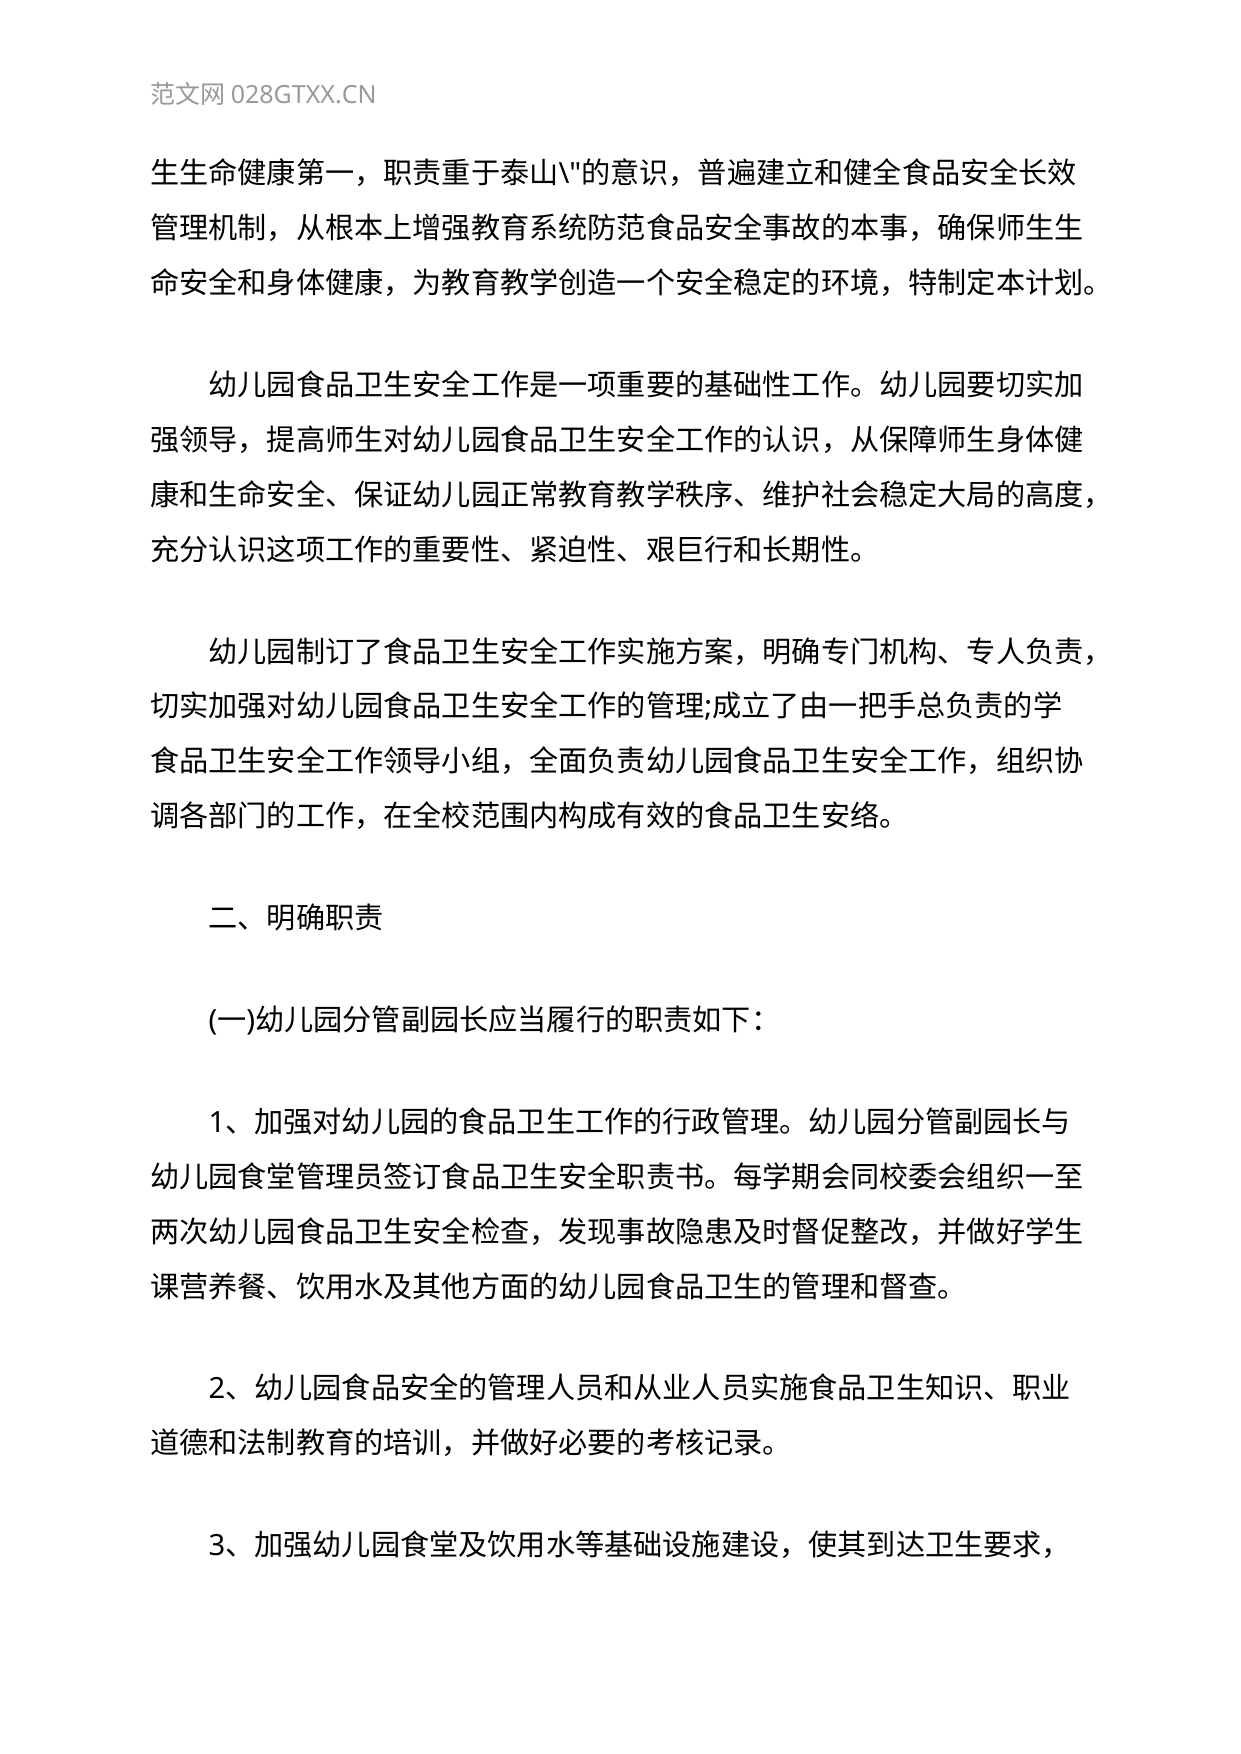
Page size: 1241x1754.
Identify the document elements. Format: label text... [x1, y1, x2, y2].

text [150, 150, 1090, 302]
text 二、明确职责 [150, 895, 1090, 937]
text 2、幼儿园食品安全的管理人员和从业人员实施食品卫生知识、职业道德和法制教育的培训，并做好必要的考核记录。 [150, 1365, 1090, 1462]
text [150, 1522, 1090, 1564]
text 幼儿园制订了食品卫生安全工作实施方案，明确专门机构、专人负责，切实加强对幼儿园食品卫生安全工作的管理;成立了由一把手总负责的学食品卫生安全工作领导小组，全面负责幼儿园食品卫生安全工作，组织协调各部门的工作，在全校范围内构成有效的食品卫生安络。 [150, 628, 1090, 835]
text (一)幼儿园分管副园长应当履行的职责如下： [150, 996, 1090, 1039]
text 1、加强对幼儿园的食品卫生工作的行政管理。幼儿园分管副园长与幼儿园食堂管理员签订食品卫生安全职责书。每学期会同校委会组织一至两次幼儿园食品卫生安全检查，发现事故隐患及时督促整改，并做好学生课营养餐、饮用水及其他方面的幼儿园食品卫生的管理和督查。 [150, 1098, 1090, 1306]
text 幼儿园食品卫生安全工作是一项重要的基础性工作。幼儿园要切实加强领导，提高师生对幼儿园食品卫生安全工作的认识，从保障师生身体健康和生命安全、保证幼儿园正常教育教学秩序、维护社会稳定大局的高度，充分认识这项工作的重要性、紧迫性、艰巨行和长期性。 [150, 362, 1090, 569]
